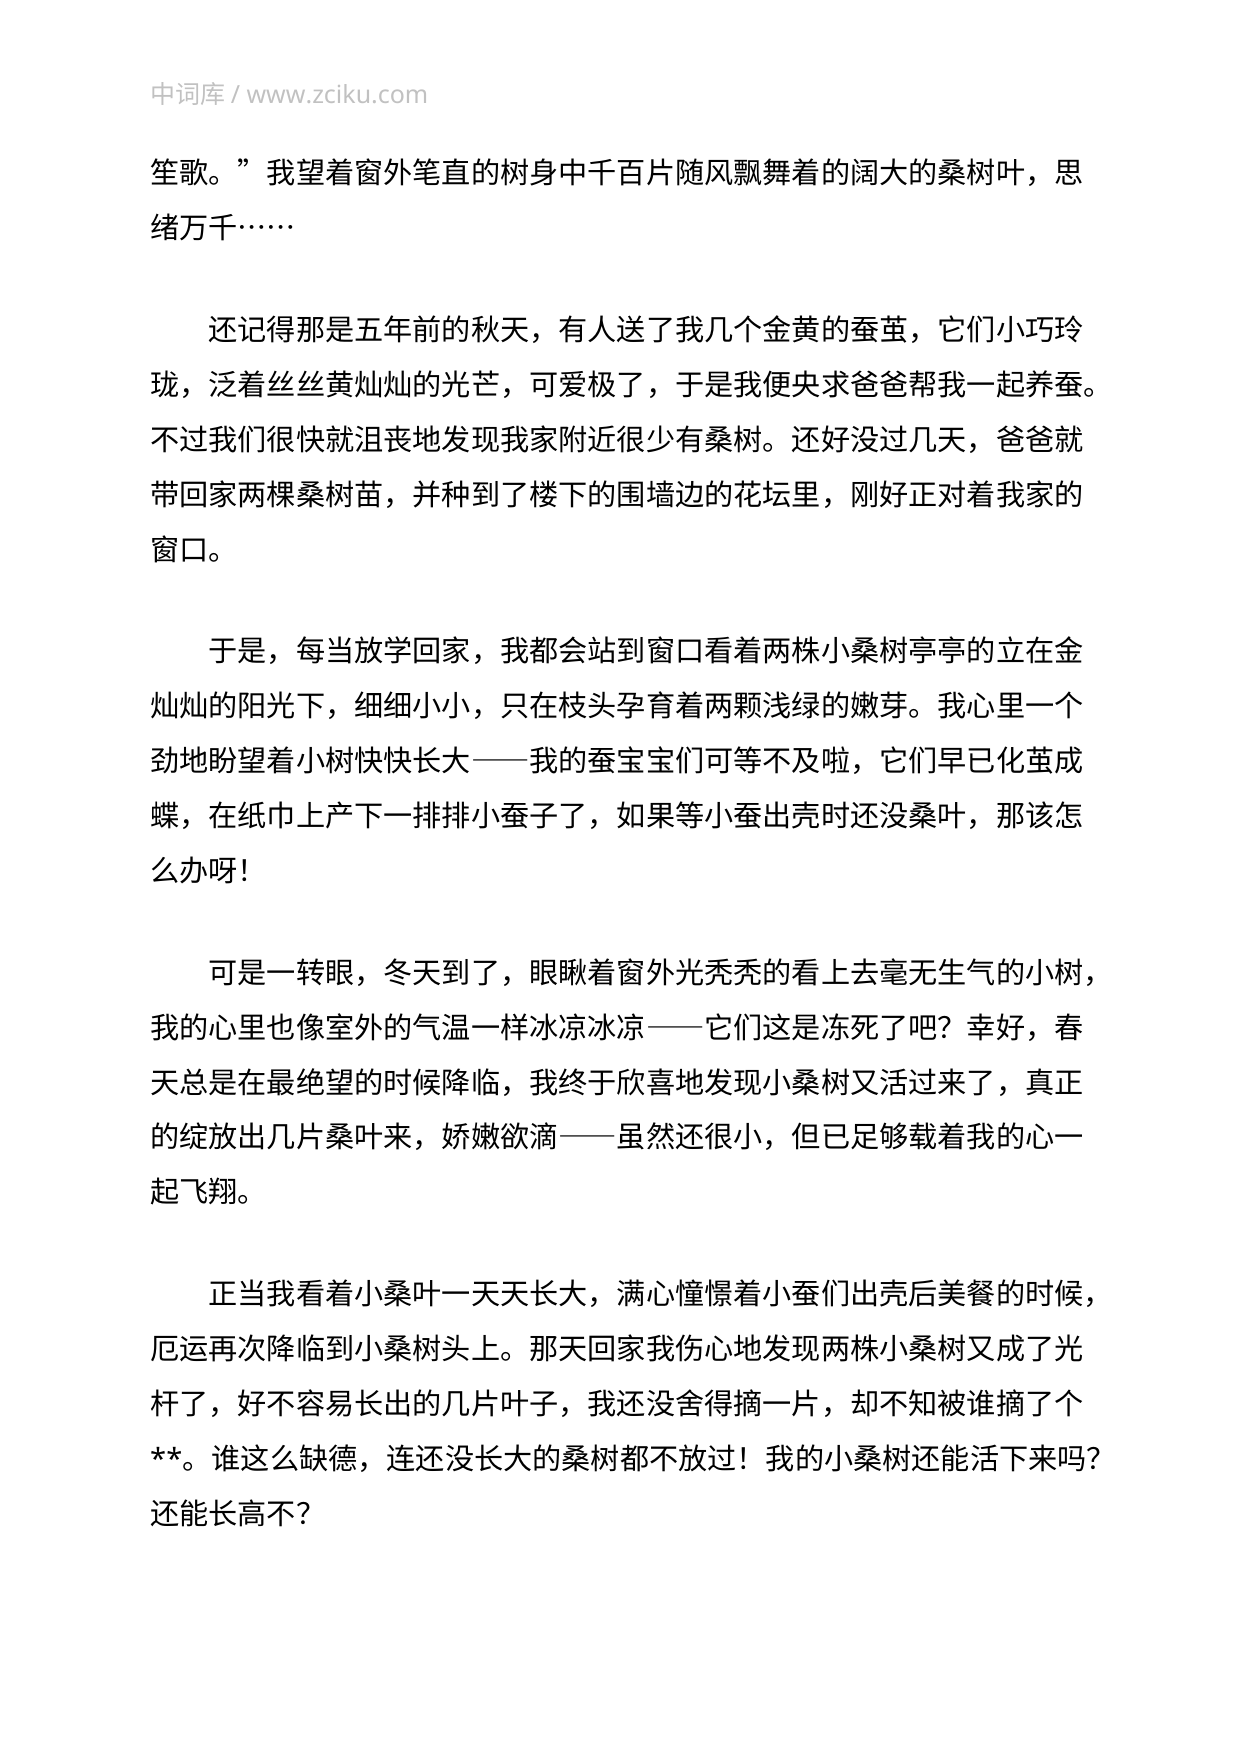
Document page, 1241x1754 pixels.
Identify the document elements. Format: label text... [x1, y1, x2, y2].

text 正当我看着小桑叶一天天长大，满心憧憬着小蚕们出壳后美餐的时候，厄运再次降临到小桑树头上。那天回家我伤心地发现两株小桑树又成了光杆了，好不容易长出的几片叶子，我还没舍得摘一片，却不知被谁摘了个**。谁这么缺德，连还没长大的桑树都不放过！我的小桑树还能活下来吗？还能长高不？ [150, 1271, 1090, 1533]
text 于是，每当放学回家，我都会站到窗口看着两株小桑树亭亭的立在金灿灿的阳光下，细细小小，只在枝头孕育着两颗浅绿的嫩芽。我心里一个劲地盼望着小树快快长大——我的蚕宝宝们可等不及啦，它们早已化茧成蝶，在纸巾上产下一排排小蚕子了，如果等小蚕出壳时还没桑叶，那该怎么办呀！ [150, 628, 1090, 890]
text 可是一转眼，冬天到了，眼瞅着窗外光秃秃的看上去毫无生气的小树，我的心里也像室外的气温一样冰凉冰凉——它们这是冻死了吧？幸好，春天总是在最绝望的时候降临，我终于欣喜地发现小桑树又活过来了，真正的绽放出几片桑叶来，娇嫩欲滴——虽然还很小，但已足够载着我的心一起飞翔。 [150, 949, 1090, 1211]
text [150, 150, 1090, 247]
text 还记得那是五年前的秋天，有人送了我几个金黄的蚕茧，它们小巧玲珑，泛着丝丝黄灿灿的光芒，可爱极了，于是我便央求爸爸帮我一起养蚕。不过我们很快就沮丧地发现我家附近很少有桑树。还好没过几天，爸爸就带回家两棵桑树苗，并种到了楼下的围墙边的花坛里，刚好正对着我家的窗口。 [150, 307, 1090, 568]
